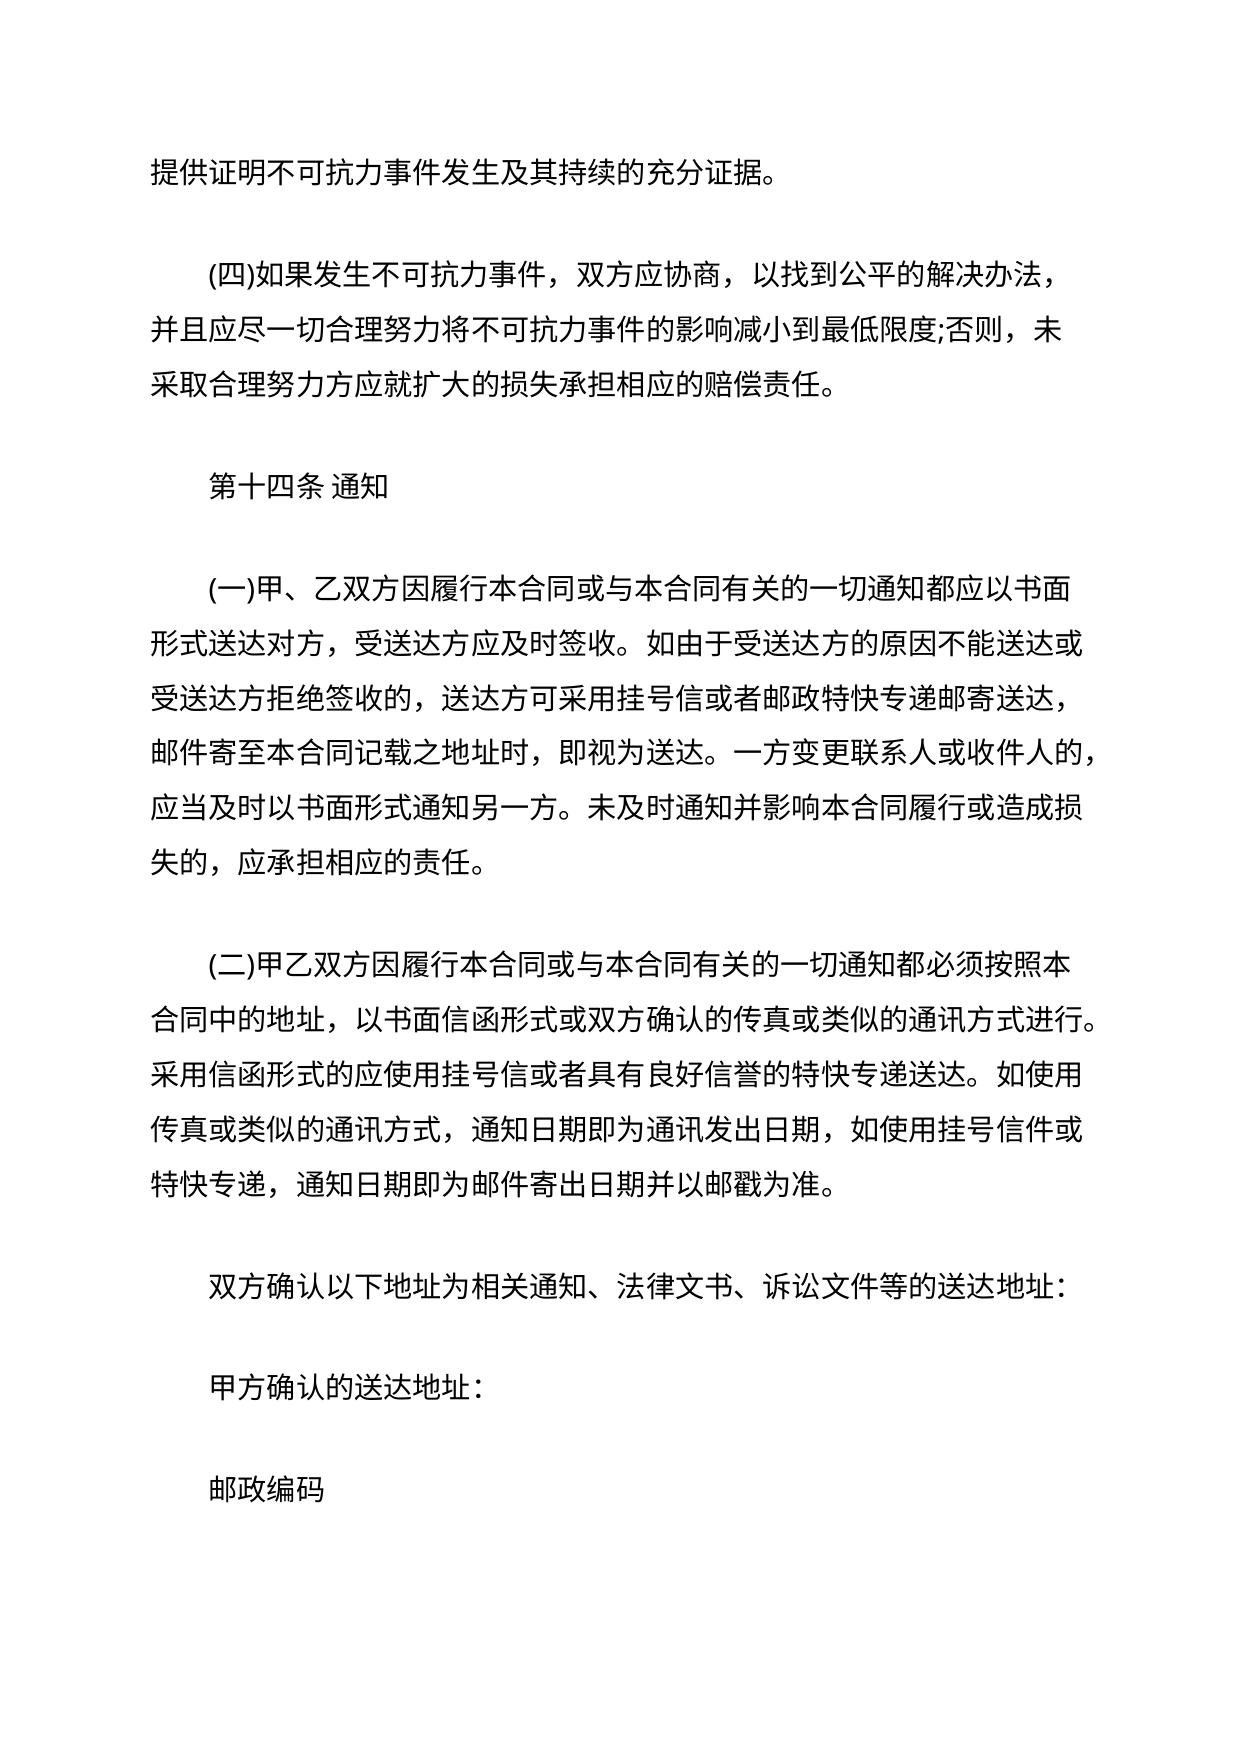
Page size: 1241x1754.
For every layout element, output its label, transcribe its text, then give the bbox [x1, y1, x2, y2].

text 双方确认以下地址为相关通知、法律文书、诉讼文件等的送达地址： [150, 1263, 1090, 1305]
text (四)如果发生不可抗力事件，双方应协商，以找到公平的解决办法，并且应尽一切合理努力将不可抗力事件的影响减小到最低限度;否则，未采取合理努力方应就扩大的损失承担相应的赔偿责任。 [150, 252, 1090, 404]
text (一)甲、乙双方因履行本合同或与本合同有关的一切通知都应以书面形式送达对方，受送达方应及时签收。如由于受送达方的原因不能送达或受送达方拒绝签收的，送达方可采用挂号信或者邮政特快专递邮寄送达，邮件寄至本合同记载之地址时，即视为送达。一方变更联系人或收件人的，应当及时以书面形式通知另一方。未及时通知并影响本合同履行或造成损失的，应承担相应的责任。 [150, 565, 1090, 882]
text (二)甲乙双方因履行本合同或与本合同有关的一切通知都必须按照本合同中的地址，以书面信函形式或双方确认的传真或类似的通讯方式进行。采用信函形式的应使用挂号信或者具有良好信誉的特快专递送达。如使用传真或类似的通讯方式，通知日期即为通讯发出日期，如使用挂号信件或特快专递，通知日期即为邮件寄出日期并以邮戳为准。 [150, 942, 1090, 1204]
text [150, 150, 1090, 192]
text 甲方确认的送达地址： [150, 1365, 1090, 1407]
text 第十四条 通知 [150, 463, 1090, 506]
text 邮政编码 [150, 1467, 1090, 1509]
